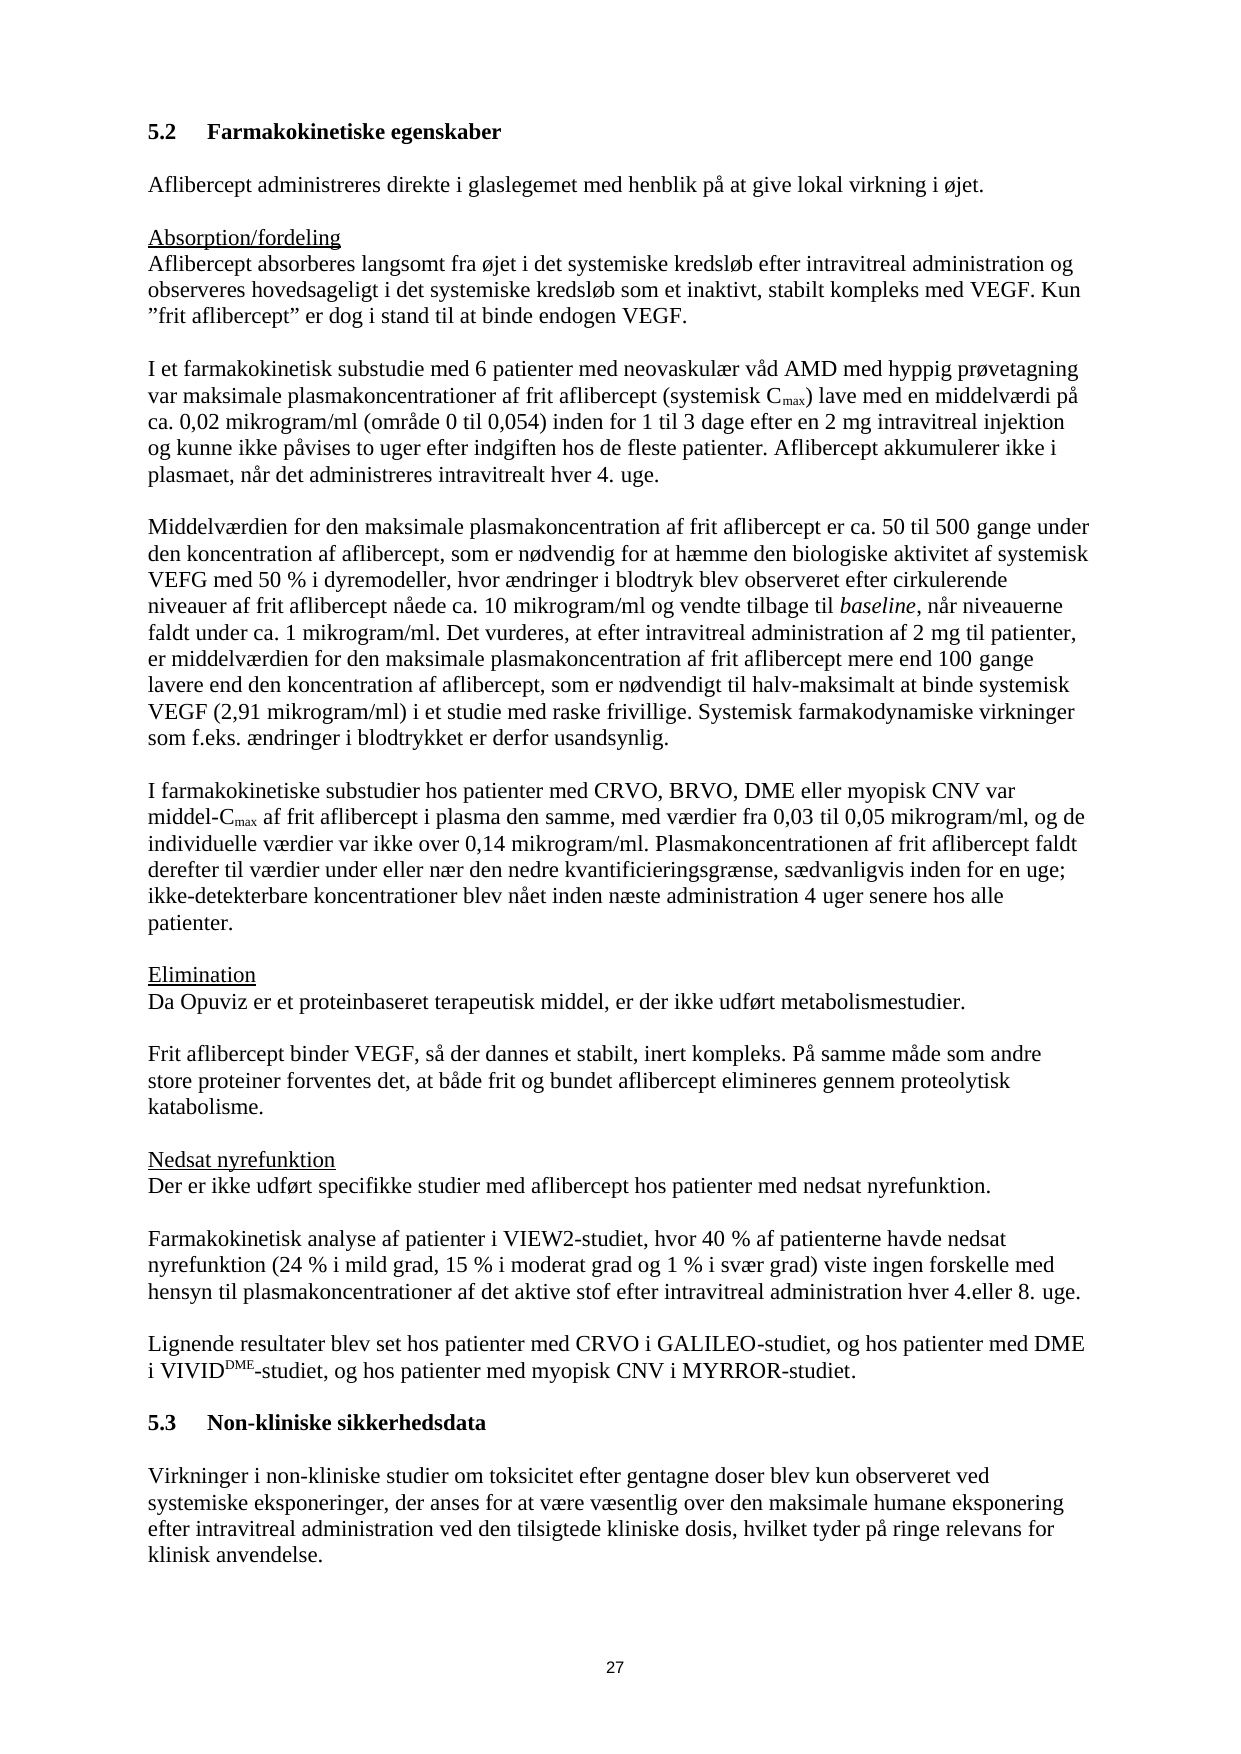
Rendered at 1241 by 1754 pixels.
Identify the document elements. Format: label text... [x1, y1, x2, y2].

text Da Opuviz er et proteinbaseret terapeutisk middel, er der ikke udført metabolismestudier. [148, 988, 1092, 1014]
text Elimination [148, 961, 1092, 988]
text Virkninger i non-kliniske studier om toksicitet efter gentagne doser blev kun observeret ved systemiske eksponeringer, der anses for at være væsentlig over den maksimale humane eksponering efter intravitreal administration ved den tilsigtede kliniske dosis, hvilket tyder på ringe relevans for klinisk anvendelse. [148, 1462, 1092, 1568]
text Lignende resultater blev set hos patienter med CRVO i GALILEO-studiet, og hos patienter med DME i VIVIDDME-studiet, og hos patienter med myopisk CNV i MYRROR-studiet. [148, 1330, 1092, 1383]
text Aflibercept absorberes langsomt fra øjet i det systemiske kredsløb efter intravitreal administration og observeres hovedsageligt i det systemiske kredsløb som et inaktivt, stabilt kompleks med VEGF. Kun ”frit aflibercept” er dog i stand til at binde endogen VEGF. [148, 250, 1092, 329]
text I et farmakokinetisk substudie med 6 patienter med neovaskulær våd AMD med hyppig prøvetagning var maksimale plasmakoncentrationer af frit aflibercept (systemisk Cmax) lave med en middelværdi på ca. 0,02 mikrogram/ml (område 0 til 0,054) inden for 1 til 3 dage efter en 2 mg intravitreal injektion og kunne ikke påvises to uger efter indgiften hos de fleste patienter. Aflibercept akkumulerer ikke i plasmaet, når det administreres intravitrealt hver 4. uge. [148, 355, 1092, 487]
text Middelværdien for den maksimale plasmakoncentration af frit aflibercept er ca. 50 til 500 gange under den koncentration af aflibercept, som er nødvendig for at hæmme den biologiske aktivitet af systemisk VEFG med 50 % i dyremodeller, hvor ændringer i blodtryk blev observeret efter cirkulerende niveauer af frit aflibercept nåede ca. 10 mikrogram/ml og vendte tilbage til baseline, når niveauerne faldt under ca. 1 mikrogram/ml. Det vurderes, at efter intravitreal administration af 2 mg til patienter, er middelværdien for den maksimale plasmakoncentration af frit aflibercept mere end 100 gange lavere end den koncentration af aflibercept, som er nødvendigt til halv-maksimalt at binde systemisk VEGF (2,91 mikrogram/ml) i et studie med raske frivillige. Systemisk farmakodynamiske virkninger som f.eks. ændringer i blodtrykket er derfor usandsynlig. [148, 513, 1092, 751]
text Absorption/fordeling [148, 223, 1092, 250]
text Der er ikke udført specifikke studier med aflibercept hos patienter med nedsat nyrefunktion. [148, 1172, 1092, 1199]
text Nedsat nyrefunktion [148, 1146, 1092, 1172]
text 5.2 Farmakokinetiske egenskaber [148, 118, 1092, 144]
text Farmakokinetisk analyse af patienter i VIEW2-studiet, hvor 40 % af patienterne havde nedsat nyrefunktion (24 % i mild grad, 15 % i moderat grad og 1 % i svær grad) viste ingen forskelle med hensyn til plasmakoncentrationer af det aktive stof efter intravitreal administration hver 4.eller 8. uge. [148, 1225, 1092, 1304]
text Frit aflibercept binder VEGF, så der dannes et stabilt, inert kompleks. På samme måde som andre store proteiner forventes det, at både frit og bundet aflibercept elimineres gennem proteolytisk katabolisme. [148, 1041, 1092, 1119]
text I farmakokinetiske substudier hos patienter med CRVO, BRVO, DME eller myopisk CNV var middel-Cmax af frit aflibercept i plasma den samme, med værdier fra 0,03 til 0,05 mikrogram/ml, og de individuelle værdier var ikke over 0,14 mikrogram/ml. Plasmakoncentrationen af frit aflibercept faldt derefter til værdier under eller nær den nedre kvantificieringsgrænse, sædvanligvis inden for en uge; ikke-detekterbare koncentrationer blev nået inden næste administration 4 uger senere hos alle patienter. [148, 777, 1092, 935]
text 5.3 Non-kliniske sikkerhedsdata [148, 1409, 1092, 1436]
text Aflibercept administreres direkte i glaslegemet med henblik på at give lokal virkning i øjet. [148, 171, 1092, 197]
